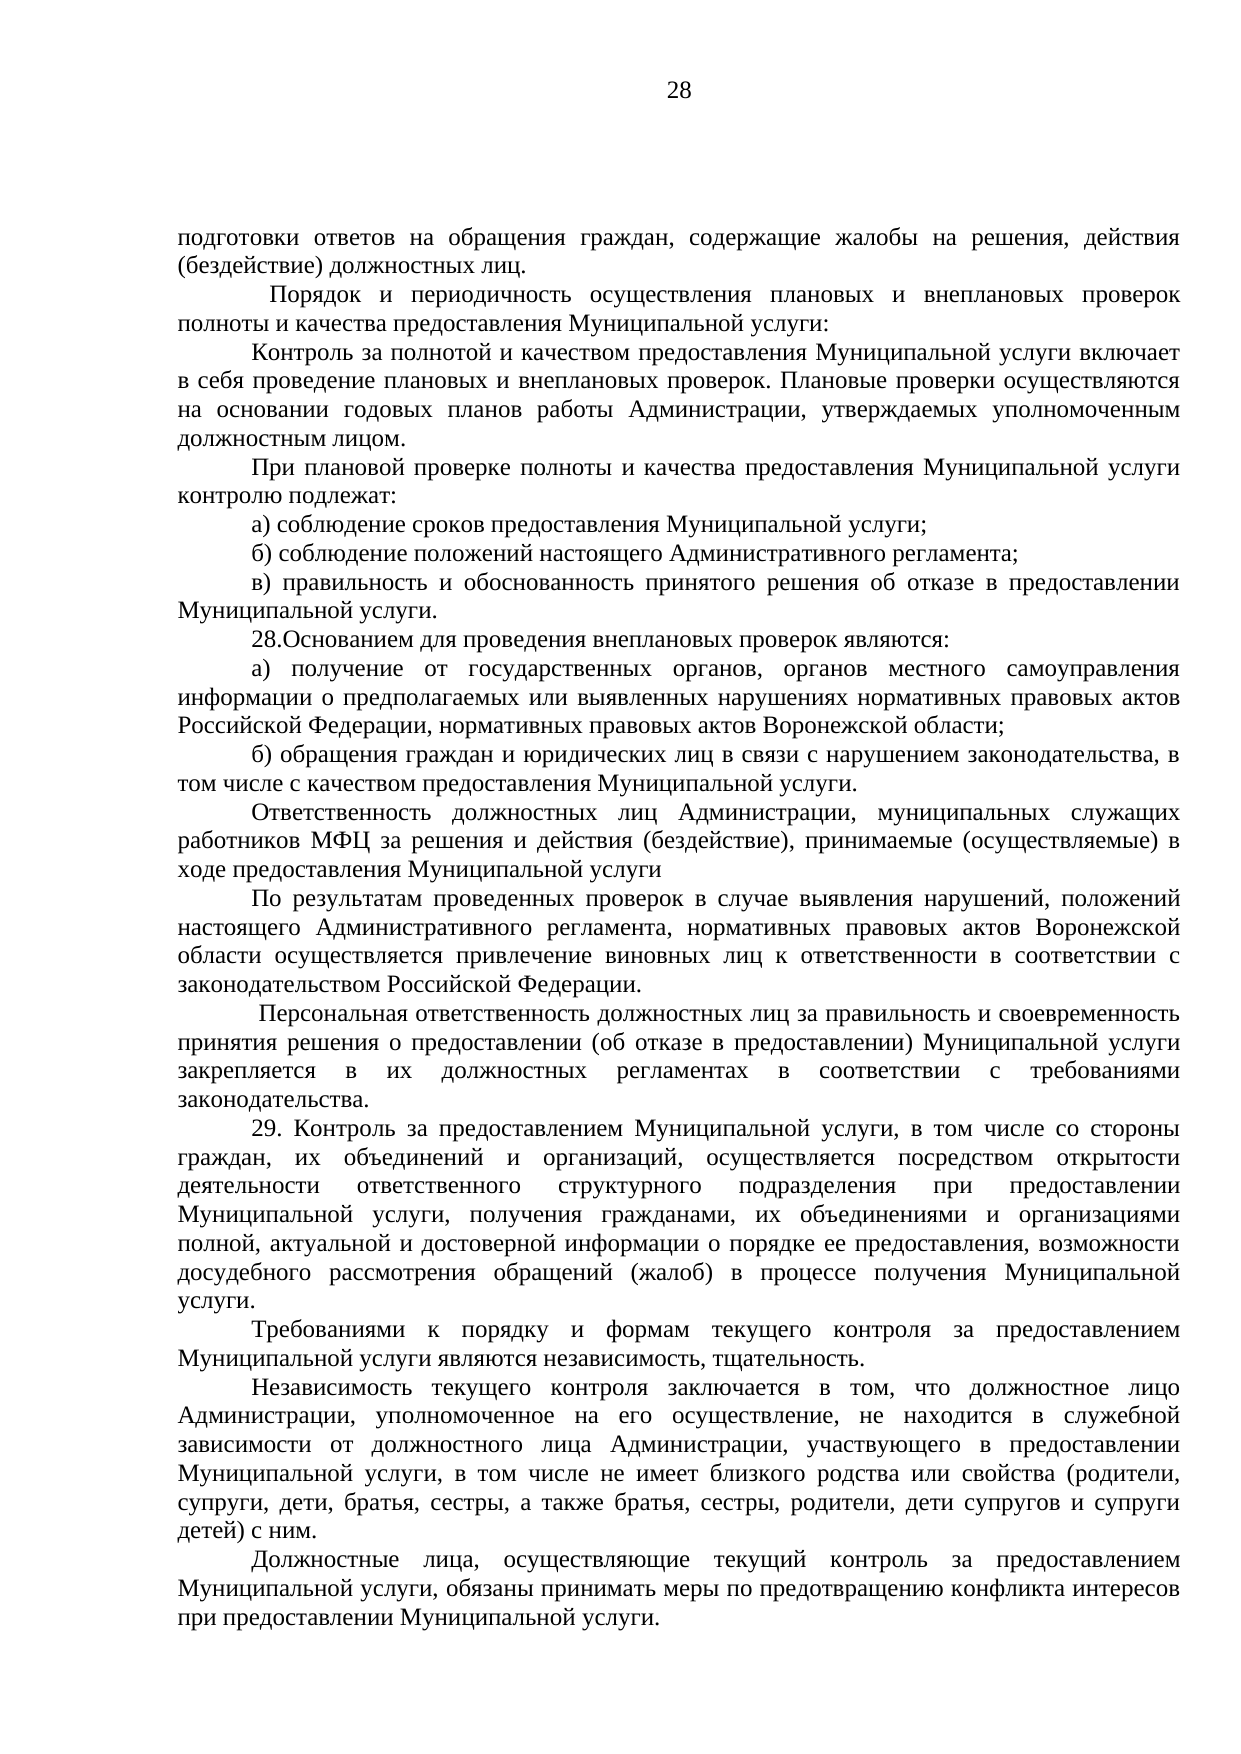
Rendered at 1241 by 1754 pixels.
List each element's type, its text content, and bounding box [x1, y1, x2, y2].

text а) соблюдение сроков предоставления Муниципальной услуги; [177, 509, 1181, 538]
text в) правильность и обоснованность принятого решения об отказе в предоставлении Муниципальной услуги. [177, 567, 1181, 624]
text Контроль за полнотой и качеством предоставления Муниципальной услуги включает в себя проведение плановых и внеплановых проверок. Плановые проверки осуществляются на основании годовых планов работы Администрации, утверждаемых уполномоченным должностным лицом. [177, 337, 1181, 452]
text Должностные лица, осуществляющие текущий контроль за предоставлением Муниципальной услуги, обязаны принимать меры по предотвращению конфликта интересов при предоставлении Муниципальной услуги. [177, 1544, 1181, 1630]
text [177, 222, 1181, 279]
text б) обращения граждан и юридических лиц в связи с нарушением законодательства, в том числе с качеством предоставления Муниципальной услуги. [177, 739, 1181, 797]
text а) получение от государственных органов, органов местного самоуправления информации о предполагаемых или выявленных нарушениях нормативных правовых актов Российской Федерации, нормативных правовых актов Воронежской области; [177, 653, 1181, 739]
text 28.Основанием для проведения внеплановых проверок являются: [177, 624, 1181, 653]
text Ответственность должностных лиц Администрации, муниципальных служащих работников МФЦ за решения и действия (бездействие), принимаемые (осуществляемые) в ходе предоставления Муниципальной услуги [177, 797, 1181, 883]
text Порядок и периодичность осуществления плановых и внеплановых проверок полноты и качества предоставления Муниципальной услуги: [177, 279, 1181, 337]
text По результатам проведенных проверок в случае выявления нарушений, положений настоящего Административного регламента, нормативных правовых актов Воронежской области осуществляется привлечение виновных лиц к ответственности в соответствии с законодательством Российской Федерации. [177, 883, 1181, 998]
text Персональная ответственность должностных лиц за правильность и своевременность принятия решения о предоставлении (об отказе в предоставлении) Муниципальной услуги закрепляется в их должностных регламентах в соответствии с требованиями законодательства. [177, 998, 1181, 1113]
text Независимость текущего контроля заключается в том, что должностное лицо Администрации, уполномоченное на его осуществление, не находится в служебной зависимости от должностного лица Администрации, участвующего в предоставлении Муниципальной услуги, в том числе не имеет близкого родства или свойства (родители, супруги, дети, братья, сестры, а также братья, сестры, родители, дети супругов и супруги детей) с ним. [177, 1372, 1181, 1544]
text 29. Контроль за предоставлением Муниципальной услуги, в том числе со стороны граждан, их объединений и организаций, осуществляется посредством открытости деятельности ответственного структурного подразделения при предоставлении Муниципальной услуги, получения гражданами, их объединениями и организациями полной, актуальной и достоверной информации о порядке ее предоставления, возможности досудебного рассмотрения обращений (жалоб) в процессе получения Муниципальной услуги. [177, 1113, 1181, 1314]
text При плановой проверке полноты и качества предоставления Муниципальной услуги контролю подлежат: [177, 452, 1181, 509]
text б) соблюдение положений настоящего Административного регламента; [177, 538, 1181, 567]
text Требованиями к порядку и формам текущего контроля за предоставлением Муниципальной услуги являются независимость, тщательность. [177, 1314, 1181, 1372]
